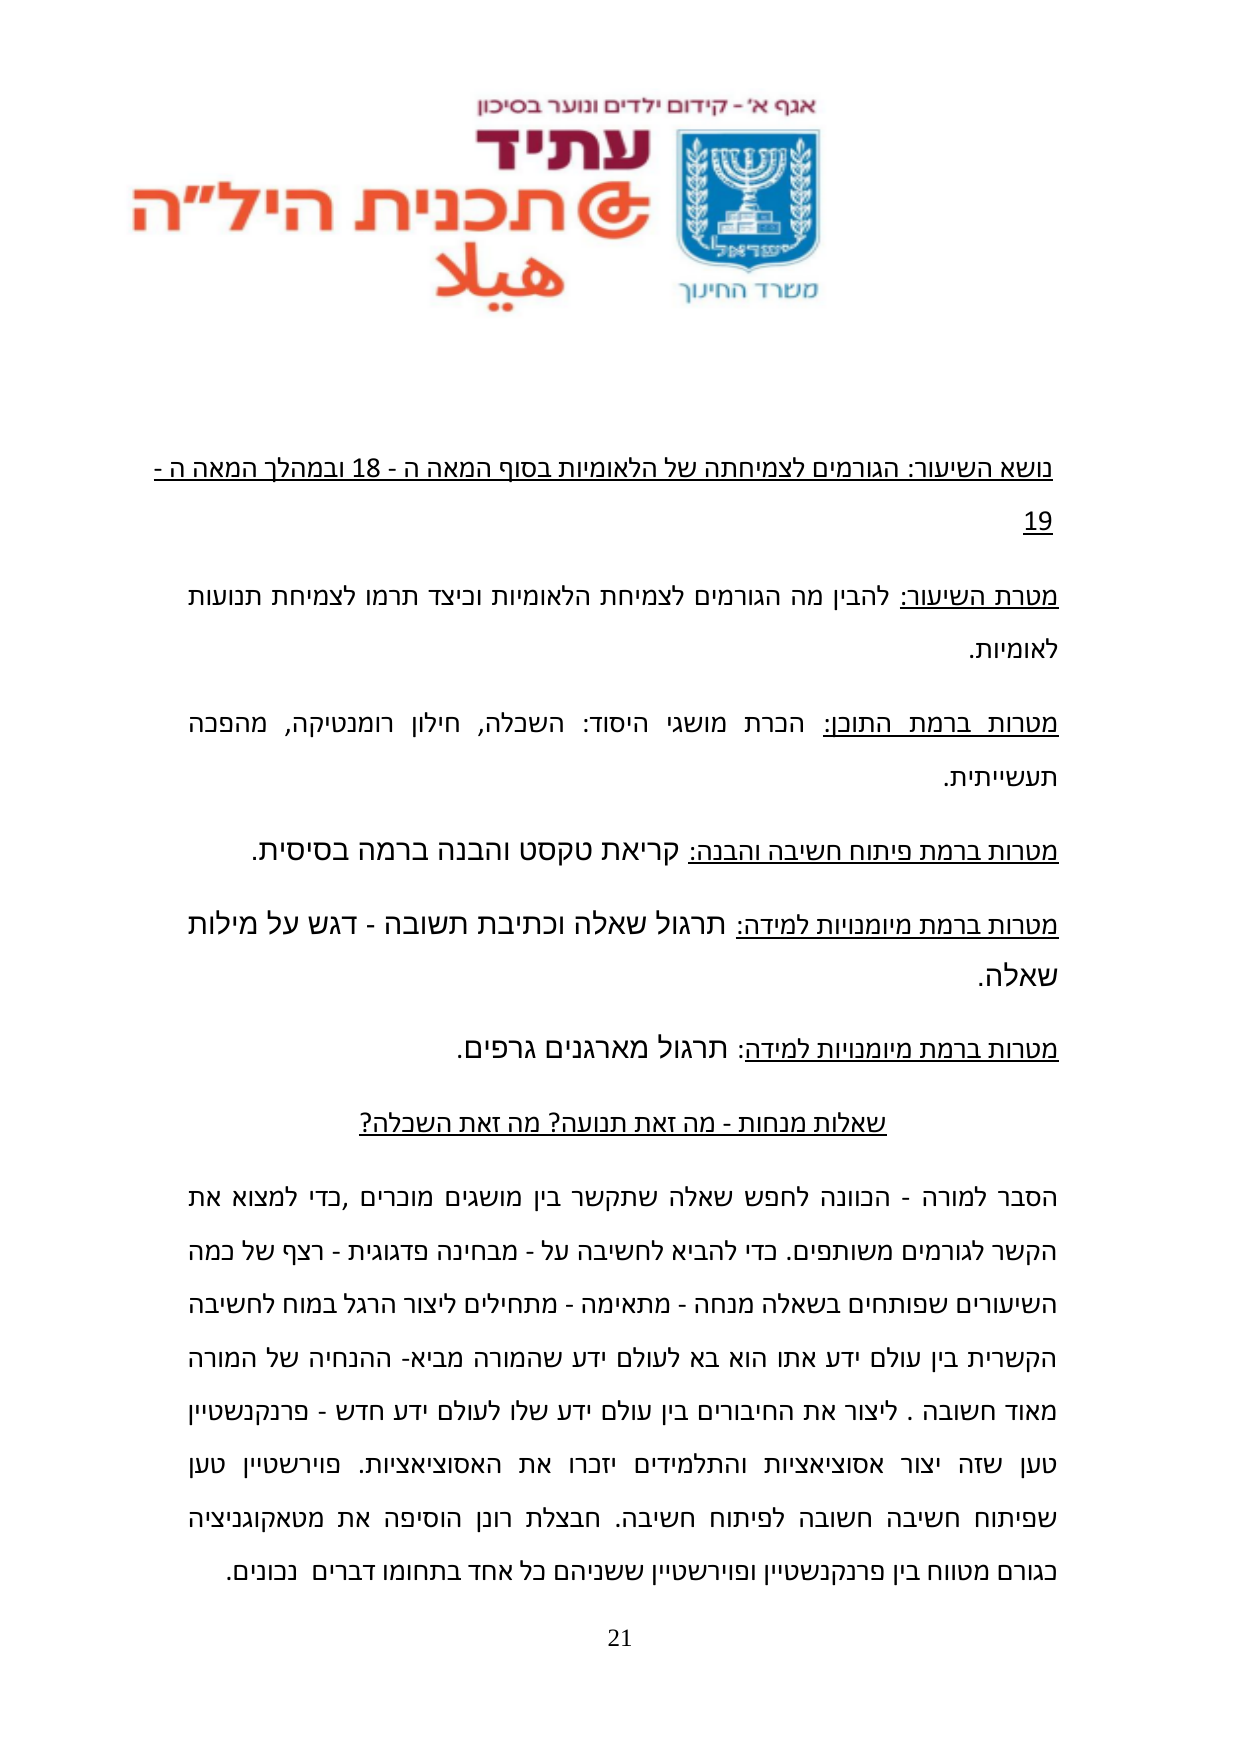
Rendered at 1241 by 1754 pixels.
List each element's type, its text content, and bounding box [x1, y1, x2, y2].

text מטרות ברמת פיתוח חשיבה והבנה: קריאת טקסט והבנה ברמה בסיסית. [187, 832, 1058, 868]
text מטרות ברמת התוכן: הכרת מושגי היסוד: השכלה, חילון רומנטיקה, מהפכה תעשייתית. [187, 704, 1058, 793]
text מטרות ברמת מיומנויות למידה: תרגול שאלה וכתיבת תשובה - דגש על מילות שאלה. [187, 906, 1058, 992]
text נושא השיעור: הגורמים לצמיחתה של הלאומיות בסוף המאה ה - 18 ובמהלך המאה ה - 19 [143, 449, 1053, 538]
text מטרת השיעור: להבין מה הגורמים לצמיחת הלאומיות וכיצד תרמו לצמיחת תנועות לאומיות. [187, 577, 1058, 666]
text מטרות ברמת מיומנויות למידה: תרגול מארגנים גרפים. [187, 1030, 1058, 1066]
text הסבר למורה - הכוונה לחפש שאלה שתקשר בין מושגים מוכרים ,כדי למצוא את הקשר לגורמים משותפים. כדי להביא לחשיבה על - מבחינה פדגוגית - רצף של כמה השיעורים שפותחים בשאלה מנחה - מתאימה - מתחילים ליצור הרגל במוח לחשיבה הקשרית בין עולם ידע אתו הוא בא לעולם ידע שהמורה מביא- ההנחיה של המורה מאוד חשובה . ליצור את החיבורים בין עולם ידע שלו לעולם ידע חדש - פרנקנשטיין טען שזה יצור אסוציאציות והתלמידים יזכרו את האסוציאציות. פוירשטיין טען שפיתוח חשיבה חשובה לפיתוח חשיבה. חבצלת רונן הוסיפה את מטאקוגניציה כגורם מטווח בין פרנקנשטיין ופוירשטיין ששניהם כל אחד בתחומו דברים נכונים. [187, 1178, 1058, 1588]
picture [3, 73, 1053, 326]
text שאלות מנחות - מה זאת תנועה? מה זאת השכלה? [187, 1104, 1058, 1140]
